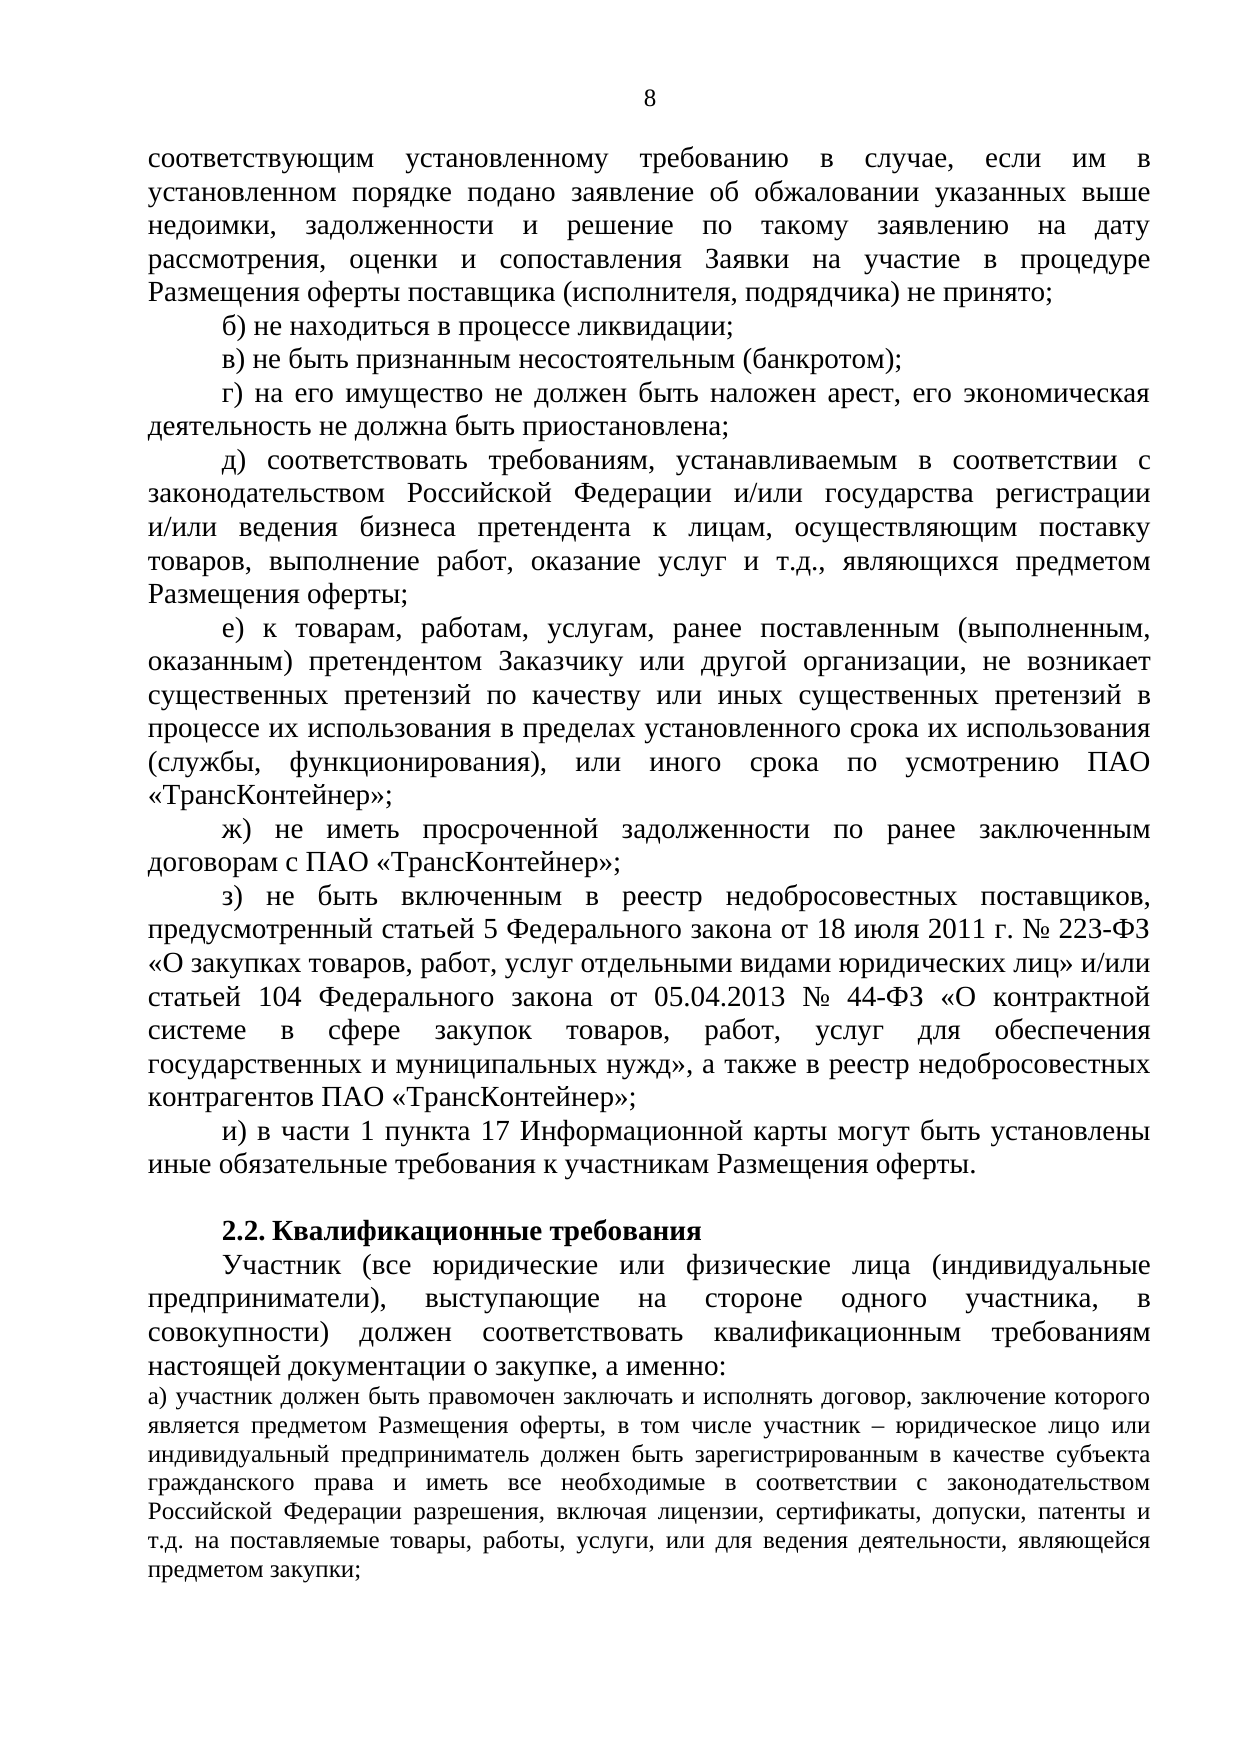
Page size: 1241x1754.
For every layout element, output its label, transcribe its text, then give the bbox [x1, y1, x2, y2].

text Участник (все юридические или физические лица (индивидуальные предприниматели), выступающие на стороне одного участника, в совокупности) должен соответствовать квалификационным требованиям настоящей документации о закупке, а именно: [148, 1247, 1152, 1381]
text ж) не иметь просроченной задолженности по ранее заключенным договорам с ПАО «ТрансКонтейнер»; [148, 811, 1152, 878]
text г) на его имущество не должен быть наложен арест, его экономическая деятельность не должна быть приостановлена; [148, 375, 1152, 442]
text е) к товарам, работам, услугам, ранее поставленным (выполненным, оказанным) претендентом Заказчику или другой организации, не возникает существенных претензий по качеству или иных существенных претензий в процессе их использования в пределах установленного срока их использования (службы, функционирования), или иного срока по усмотрению ПАО «ТрансКонтейнер»; [148, 610, 1152, 811]
list Квалификационные требования [148, 1213, 1152, 1247]
text и) в части 1 пункта 17 Информационной карты могут быть установлены иные обязательные требования к участникам Размещения оферты. [148, 1113, 1152, 1180]
text б) не находиться в процессе ликвидации; [148, 308, 1152, 341]
text з) не быть включенным в реестр недобросовестных поставщиков, предусмотренный статьей 5 Федерального закона от 18 июля 2011 г. № 223-ФЗ «О закупках товаров, работ, услуг отдельными видами юридических лиц» и/или статьей 104 Федерального закона от 05.04.2013 № 44-ФЗ «О контрактной системе в сфере закупок товаров, работ, услуг для обеспечения государственных и муниципальных нужд», а также в реестр недобросовестных контрагентов ПАО «ТрансКонтейнер»; [148, 878, 1152, 1113]
text а) участник должен быть правомочен заключать и исполнять договор, заключение которого является предметом Размещения оферты, в том числе участник – юридическое лицо или индивидуальный предприниматель должен быть зарегистрированным в качестве субъекта гражданского права и иметь все необходимые в соответствии с законодательством Российской Федерации разрешения, включая лицензии, сертификаты, допуски, патенты и т.д. на поставляемые товары, работы, услуги, или для ведения деятельности, являющейся предметом закупки; [148, 1381, 1152, 1582]
text д) соответствовать требованиям, устанавливаемым в соответствии с законодательством Российской Федерации и/или государства регистрации и/или ведения бизнеса претендента к лицам, осуществляющим поставку товаров, выполнение работ, оказание услуг и т.д., являющихся предметом Размещения оферты; [148, 442, 1152, 610]
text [148, 140, 1152, 308]
text в) не быть признанным несостоятельным (банкротом); [148, 341, 1152, 375]
